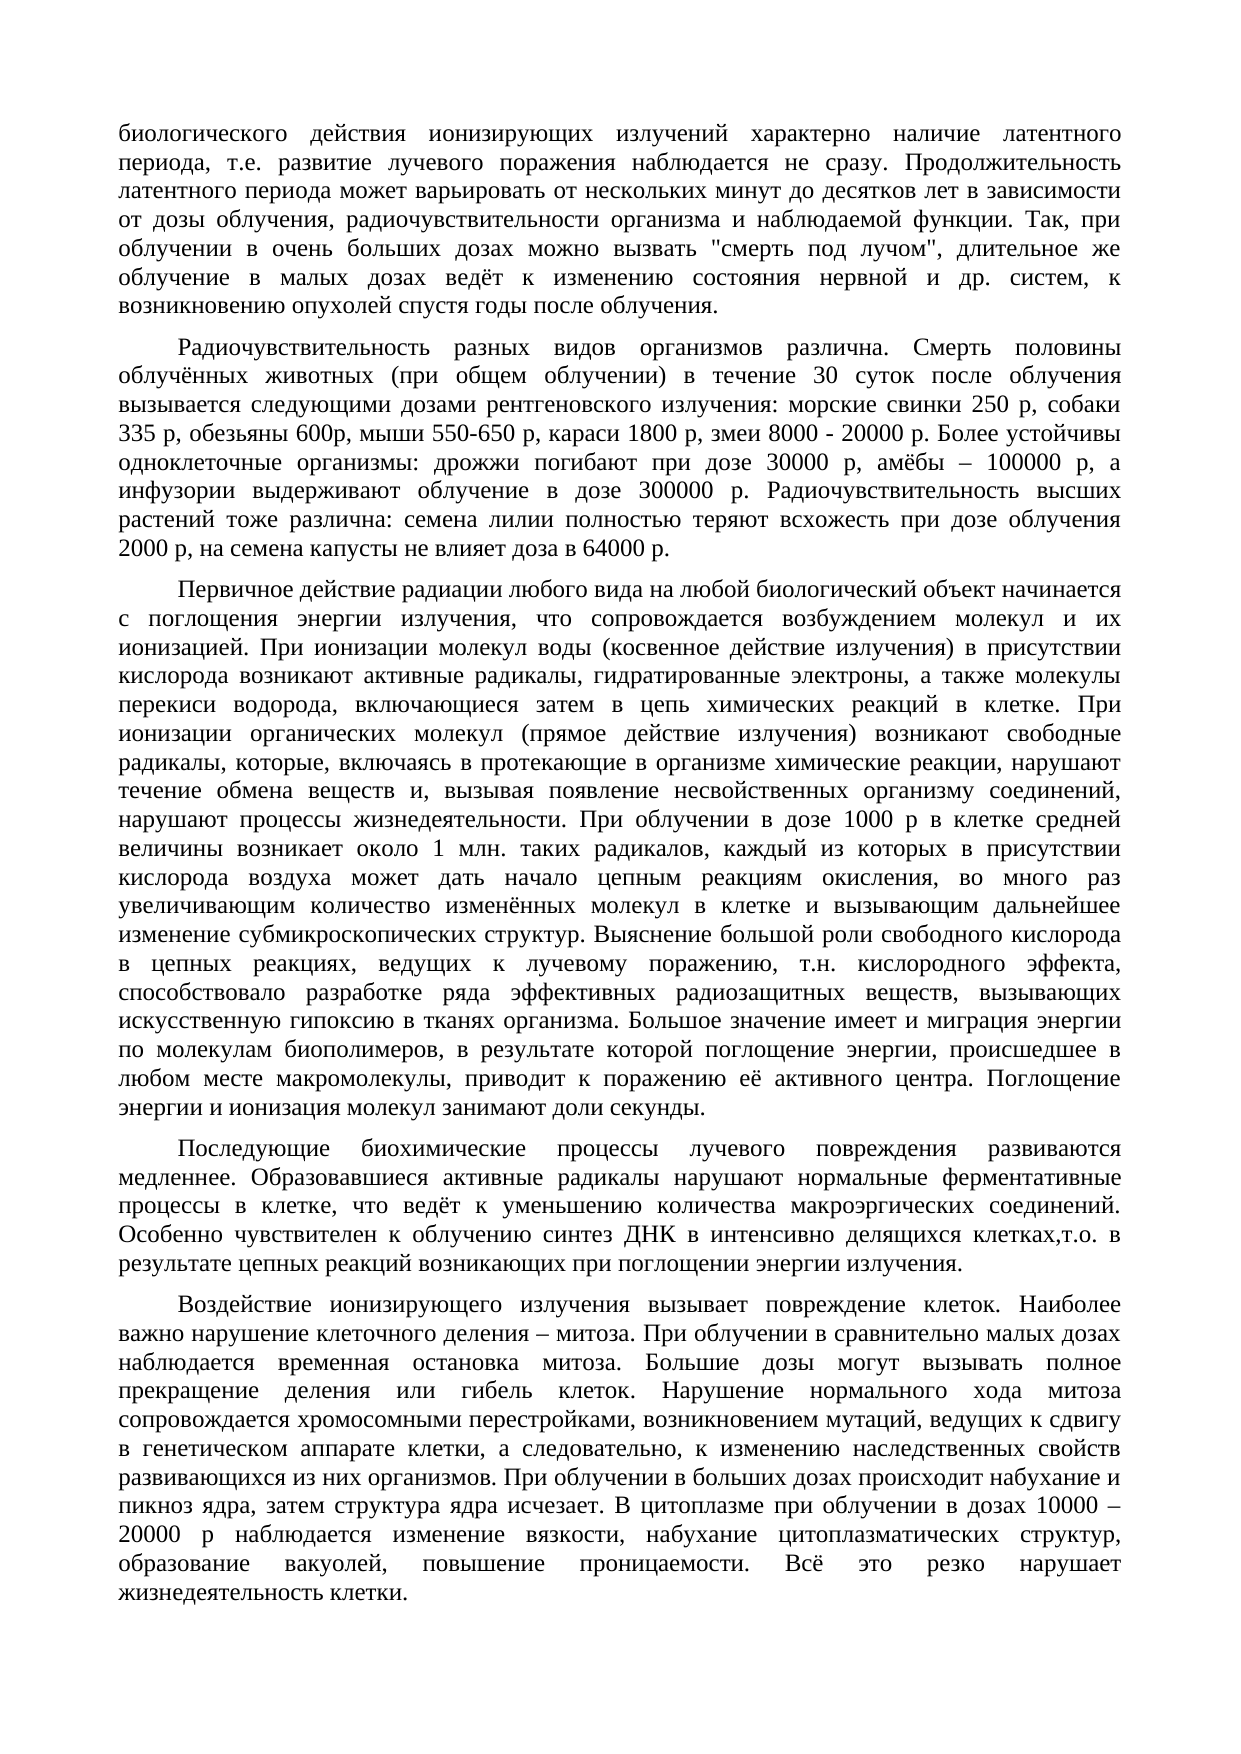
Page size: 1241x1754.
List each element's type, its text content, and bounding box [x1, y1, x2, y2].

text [118, 118, 1122, 319]
text Радиочувствительность разных видов организмов различна. Смерть половины облучённых животных (при общем облучении) в течение 30 суток после облучения вызывается следующими дозами рентгеновского излучения: морские свинки 250 р, собаки 335 р, обезьяны 600р, мыши 550-650 р, караси 1800 р, змеи 8000 - 20000 р. Более устойчивы одноклеточные организмы: дрожжи погибают при дозе 30000 р, амёбы – 100000 р, а инфузории выдерживают облучение в дозе 300000 р. Радиочувствительность высших растений тоже различна: семена лилии полностью теряют всхожесть при дозе облучения 2000 р, на семена капусты не влияет доза в 64000 р. [118, 332, 1122, 562]
text Первичное действие радиации любого вида на любой биологический объект начинается с поглощения энергии излучения, что сопровождается возбуждением молекул и их ионизацией. При ионизации молекул воды (косвенное действие излучения) в присутствии кислорода возникают активные радикалы, гидратированные электроны, а также молекулы перекиси водорода, включающиеся затем в цепь химических реакций в клетке. При ионизации органических молекул (прямое действие излучения) возникают свободные радикалы, которые, включаясь в протекающие в организме химические реакции, нарушают течение обмена веществ и, вызывая появление несвойственных организму соединений, нарушают процессы жизнедеятельности. При облучении в дозе 1000 р в клетке средней величины возникает около 1 млн. таких радикалов, каждый из которых в присутствии кислорода воздуха может дать начало цепным реакциям окисления, во много раз увеличивающим количество изменённых молекул в клетке и вызывающим дальнейшее изменение субмикроскопических структур. Выяснение большой роли свободного кислорода в цепных реакциях, ведущих к лучевому поражению, т.н. кислородного эффекта, способствовало разработке ряда эффективных радиозащитных веществ, вызывающих искусственную гипоксию в тканях организма. Большое значение имеет и миграция энергии по молекулам биополимеров, в результате которой поглощение энергии, происшедшее в любом месте макромолекулы, приводит к поражению её активного центра. Поглощение энергии и ионизация молекул занимают доли секунды. [118, 574, 1122, 1121]
text Воздействие ионизирующего излучения вызывает повреждение клеток. Наиболее важно нарушение клеточного деления – митоза. При облучении в сравнительно малых дозах наблюдается временная остановка митоза. Большие дозы могут вызывать полное прекращение деления или гибель клеток. Нарушение нормального хода митоза сопровождается хромосомными перестройками, возникновением мутаций, ведущих к сдвигу в генетическом аппарате клетки, а следовательно, к изменению наследственных свойств развивающихся из них организмов. При облучении в больших дозах происходит набухание и пикноз ядра, затем структура ядра исчезает. В цитоплазме при облучении в дозах 10000 – 20000 р наблюдается изменение вязкости, набухание цитоплазматических структур, образование вакуолей, повышение проницаемости. Всё это резко нарушает жизнедеятельность клетки. [118, 1289, 1122, 1606]
text Последующие биохимические процессы лучевого повреждения развиваются медленнее. Образовавшиеся активные радикалы нарушают нормальные ферментативные процессы в клетке, что ведёт к уменьшению количества макроэргических соединений. Особенно чувствителен к облучению синтез ДНК в интенсивно делящихся клетках,т.о. в результате цепных реакций возникающих при поглощении энергии излучения. [118, 1133, 1122, 1277]
